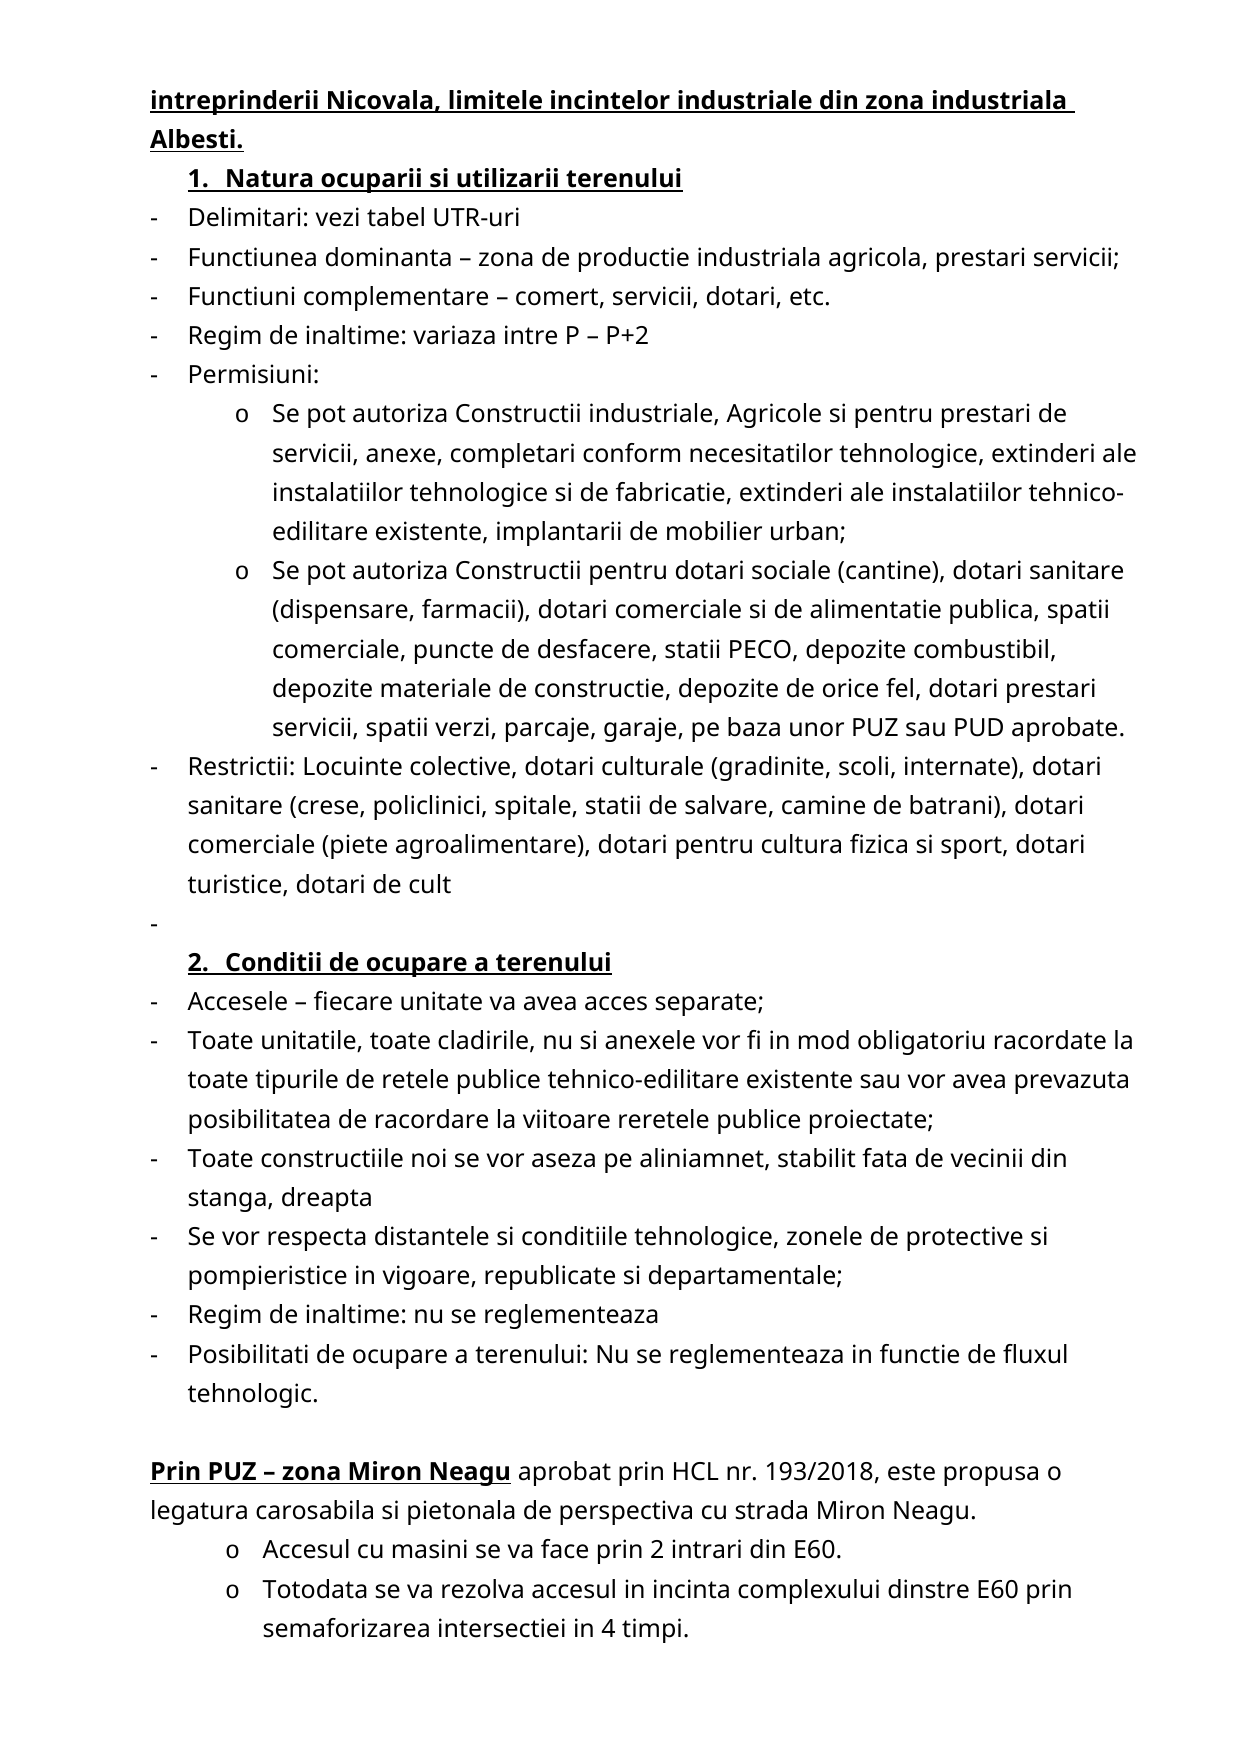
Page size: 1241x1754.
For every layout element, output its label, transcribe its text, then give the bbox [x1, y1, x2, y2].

list Se vor respecta distantele si conditiile tehnologice, zonele de protective si pompieristice in vigoare, republicate si departamentale; [150, 1219, 1158, 1292]
list Permisiuni: [150, 357, 1158, 391]
text Prin PUZ – zona Miron Neagu aprobat prin HCL nr. 193/2018, este propusa o legatura carosabila si pietonala de perspectiva cu strada Miron Neagu. [150, 1454, 1158, 1527]
list Toate unitatile, toate cladirile, nu si anexele vor fi in mod obligatoriu racordate la toate tipurile de retele publice tehnico-edilitare existente sau vor avea prevazuta posibilitatea de racordare la viitoare reretele publice proiectate; [150, 1023, 1158, 1135]
list Restrictii: Locuinte colective, dotari culturale (gradinite, scoli, internate), dotari sanitare (crese, policlinici, spitale, statii de salvare, camine de batrani), dotari comerciale (piete agroalimentare), dotari pentru cultura fizica si sport, dotari turistice, dotari de cult [150, 749, 1158, 900]
list Regim de inaltime: variaza intre P – P+2 [150, 317, 1158, 352]
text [150, 82, 1158, 156]
list Posibilitati de ocupare a terenului: Nu se reglementeaza in functie de fluxul tehnologic. [150, 1336, 1158, 1409]
list Totodata se va rezolva accesul in incinta complexului dinstre E60 prin semaforizarea intersectiei in 4 timpi. [225, 1571, 1158, 1645]
list Regim de inaltime: nu se reglementeaza [150, 1297, 1158, 1331]
list Accesul cu masini se va face prin 2 intrari din E60. [225, 1532, 1158, 1566]
list Se pot autoriza Constructii pentru dotari sociale (cantine), dotari sanitare (dispensare, farmacii), dotari comerciale si de alimentatie publica, spatii comerciale, puncte de desfacere, statii PECO, depozite combustibil, depozite materiale de constructie, depozite de orice fel, dotari prestari servicii, spatii verzi, parcaje, garaje, pe baza unor PUZ sau PUD aprobate. [234, 553, 1158, 744]
list Accesele – fiecare unitate va avea acces separate; [150, 984, 1158, 1018]
list Conditii de ocupare a terenului [187, 944, 1158, 979]
list Se pot autoriza Constructii industriale, Agricole si pentru prestari de servicii, anexe, completari conform necesitatilor tehnologice, extinderi ale instalatiilor tehnologice si de fabricatie, extinderi ale instalatiilor tehnico-edilitare existente, implantarii de mobilier urban; [234, 396, 1158, 548]
list Functiuni complementare – comert, servicii, dotari, etc. [150, 278, 1158, 312]
list Delimitari: vezi tabel UTR-uri [150, 200, 1158, 234]
list Functiunea dominanta – zona de productie industriala agricola, prestari servicii; [150, 239, 1158, 273]
list Natura ocuparii si utilizarii terenului [187, 161, 1158, 195]
list Toate constructiile noi se vor aseza pe aliniamnet, stabilit fata de vecinii din stanga, dreapta [150, 1140, 1158, 1214]
